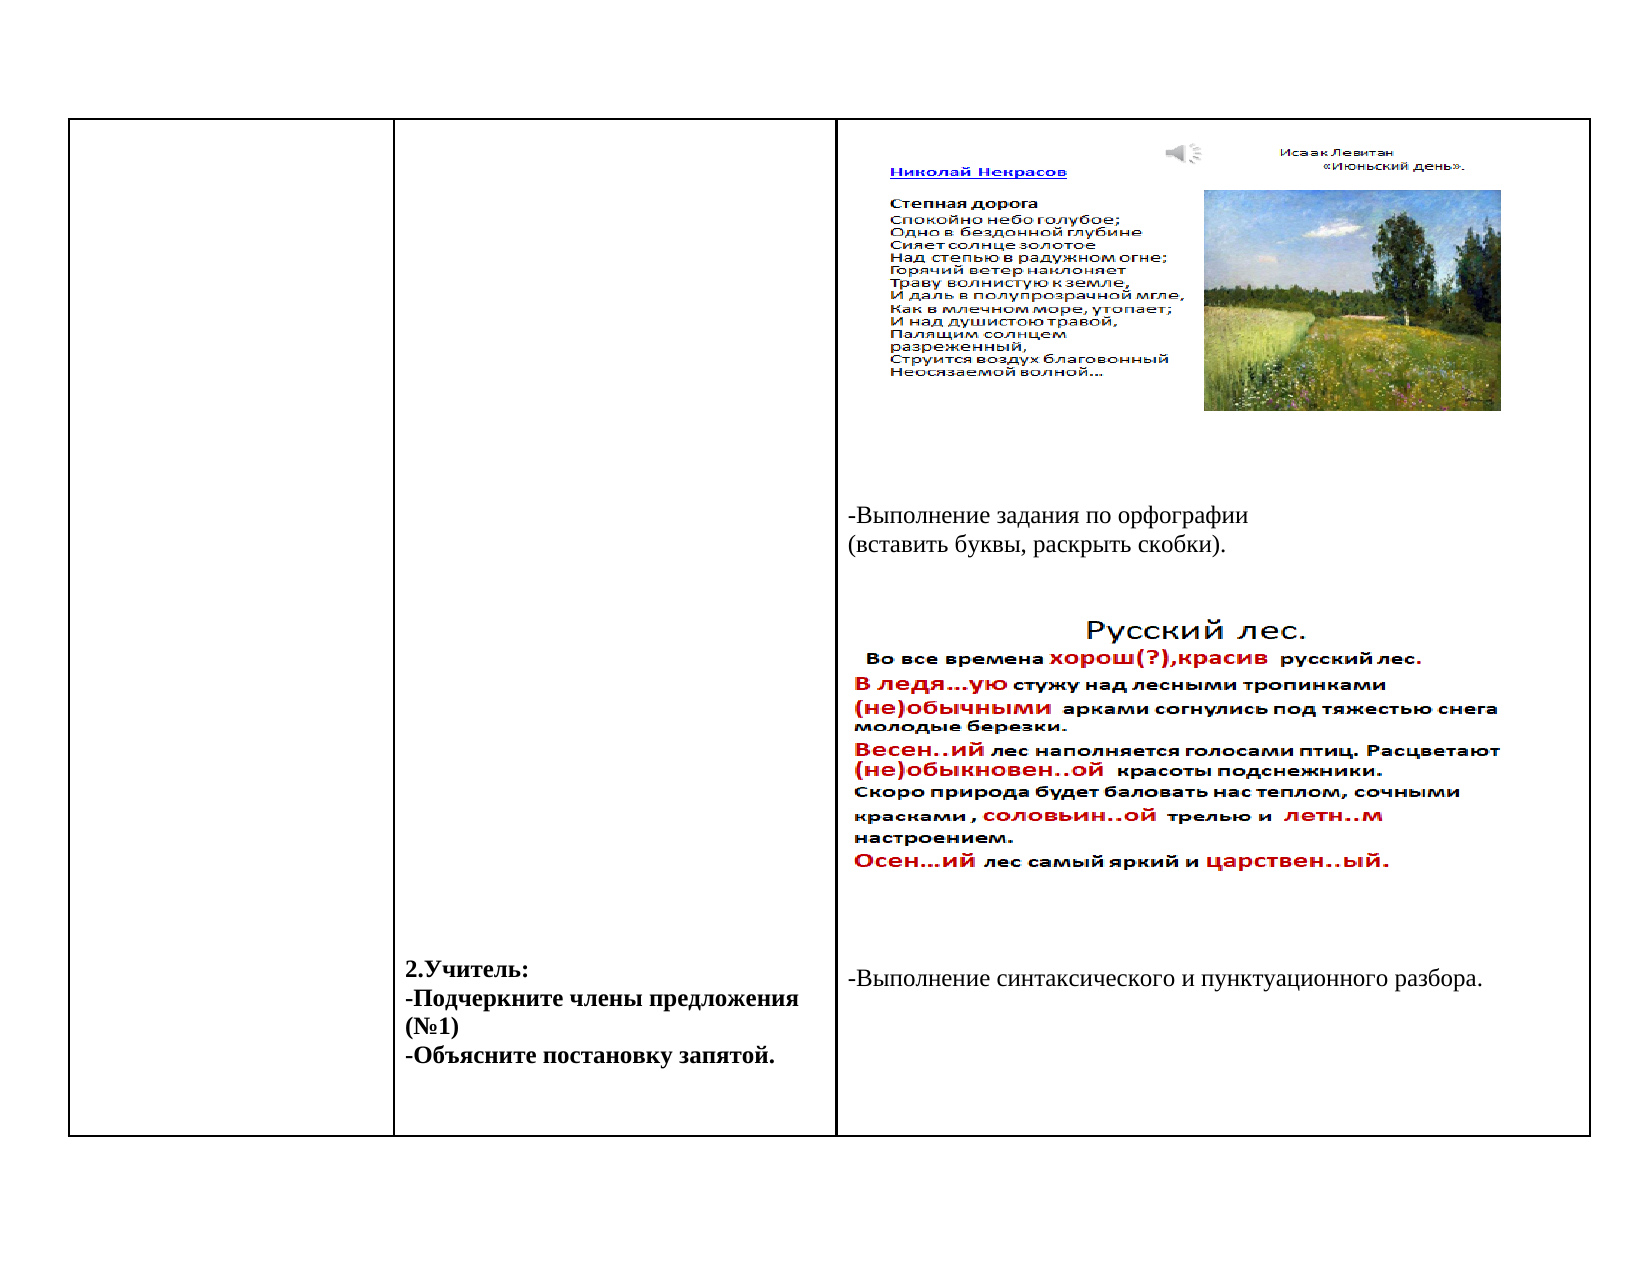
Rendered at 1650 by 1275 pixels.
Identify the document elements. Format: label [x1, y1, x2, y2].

table_cell [70, 120, 393, 1135]
picture [847, 120, 1560, 443]
table_cell [838, 120, 1589, 1135]
picture [847, 586, 1547, 934]
table_cell [395, 120, 835, 1135]
